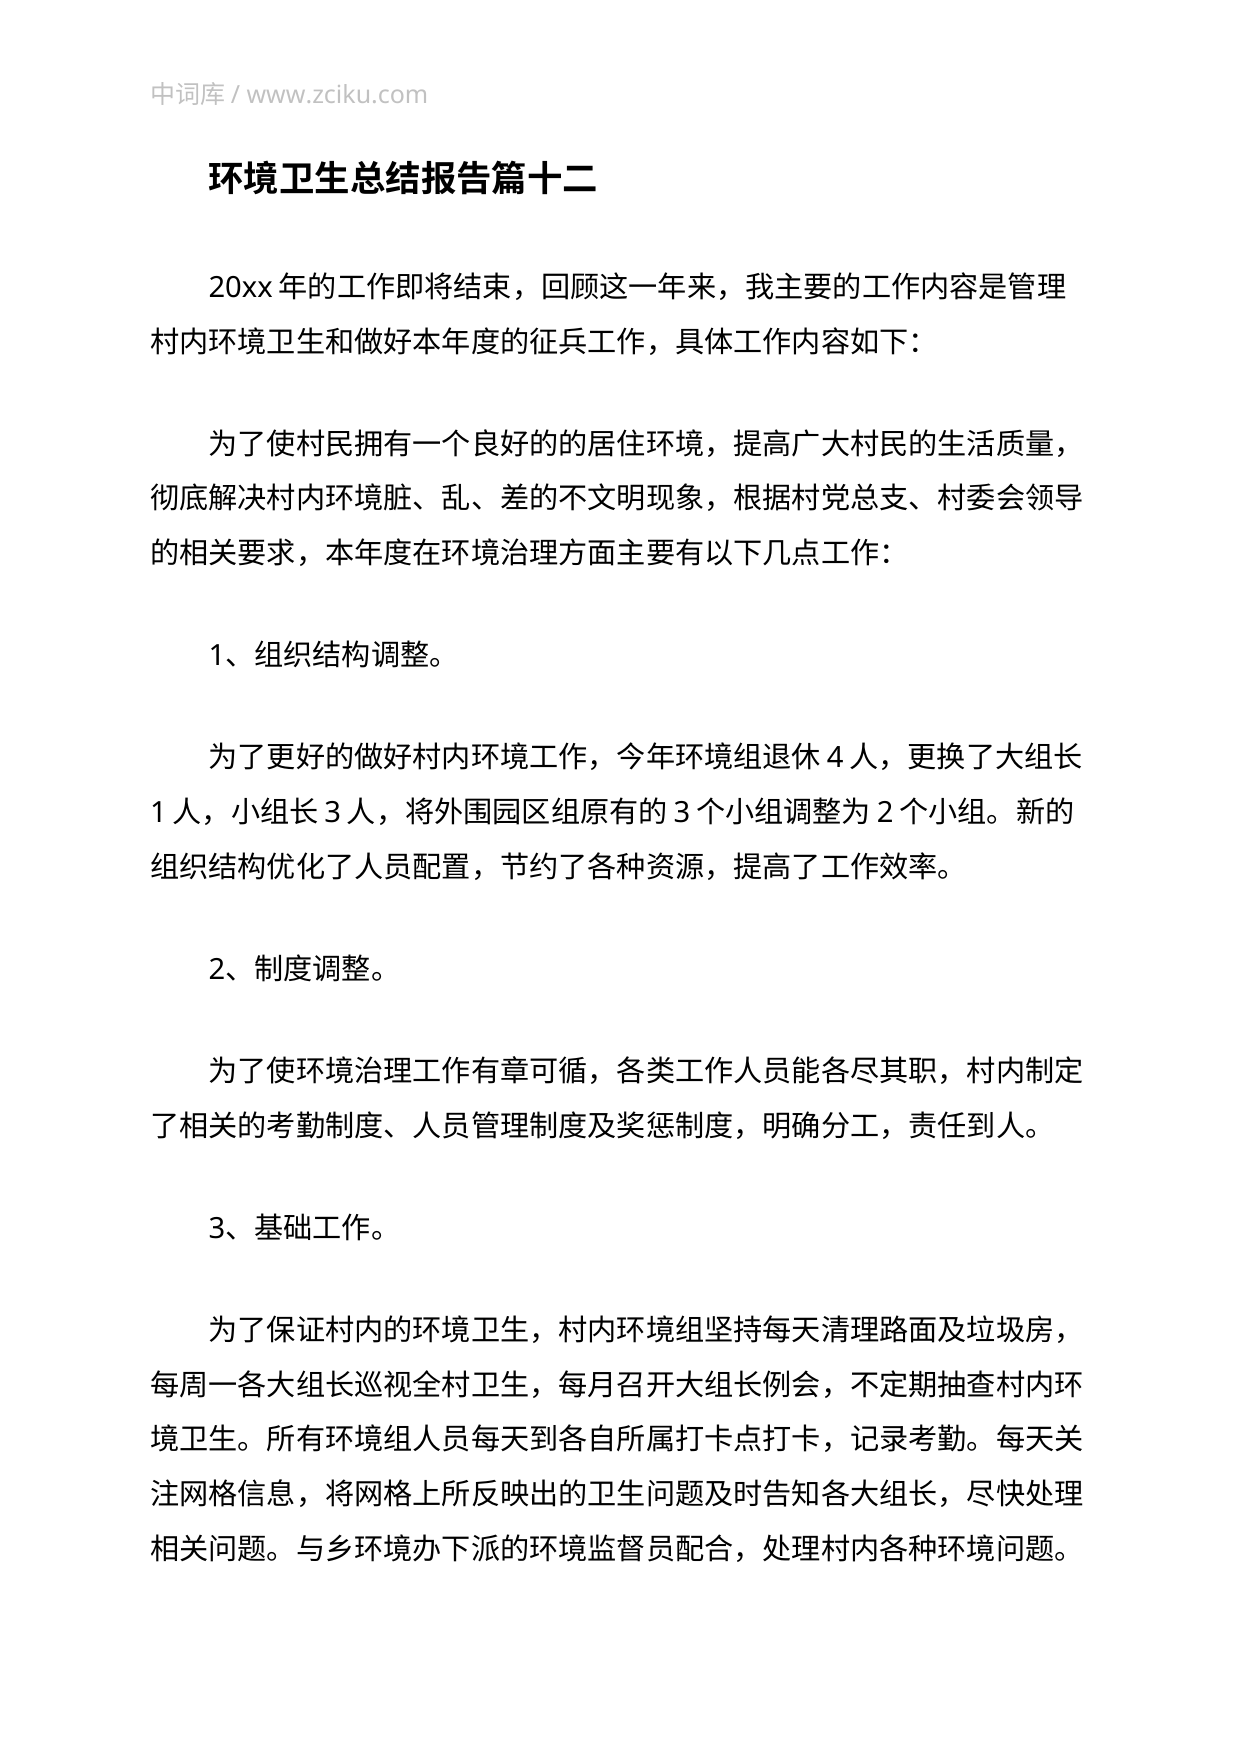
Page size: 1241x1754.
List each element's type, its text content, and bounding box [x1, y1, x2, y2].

text 3、基础工作。 [150, 1204, 1090, 1247]
text 为了使村民拥有一个良好的的居住环境，提高广大村民的生活质量，彻底解决村内环境脏、乱、差的不文明现象，根据村党总支、村委会领导的相关要求，本年度在环境治理方面主要有以下几点工作： [150, 420, 1090, 572]
text 为了更好的做好村内环境工作，今年环境组退休4人，更换了大组长1人，小组长3人，将外围园区组原有的3个小组调整为2个小组。新的组织结构优化了人员配置，节约了各种资源，提高了工作效率。 [150, 734, 1090, 886]
text 2、制度调整。 [150, 946, 1090, 988]
text 环境卫生总结报告篇十二 [150, 150, 1090, 201]
text 1、组织结构调整。 [150, 632, 1090, 674]
text 为了使环境治理工作有章可循，各类工作人员能各尽其职，村内制定了相关的考勤制度、人员管理制度及奖惩制度，明确分工，责任到人。 [150, 1047, 1090, 1145]
text 20xx年的工作即将结束，回顾这一年来，我主要的工作内容是管理村内环境卫生和做好本年度的征兵工作，具体工作内容如下： [150, 263, 1090, 361]
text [150, 1306, 1090, 1568]
